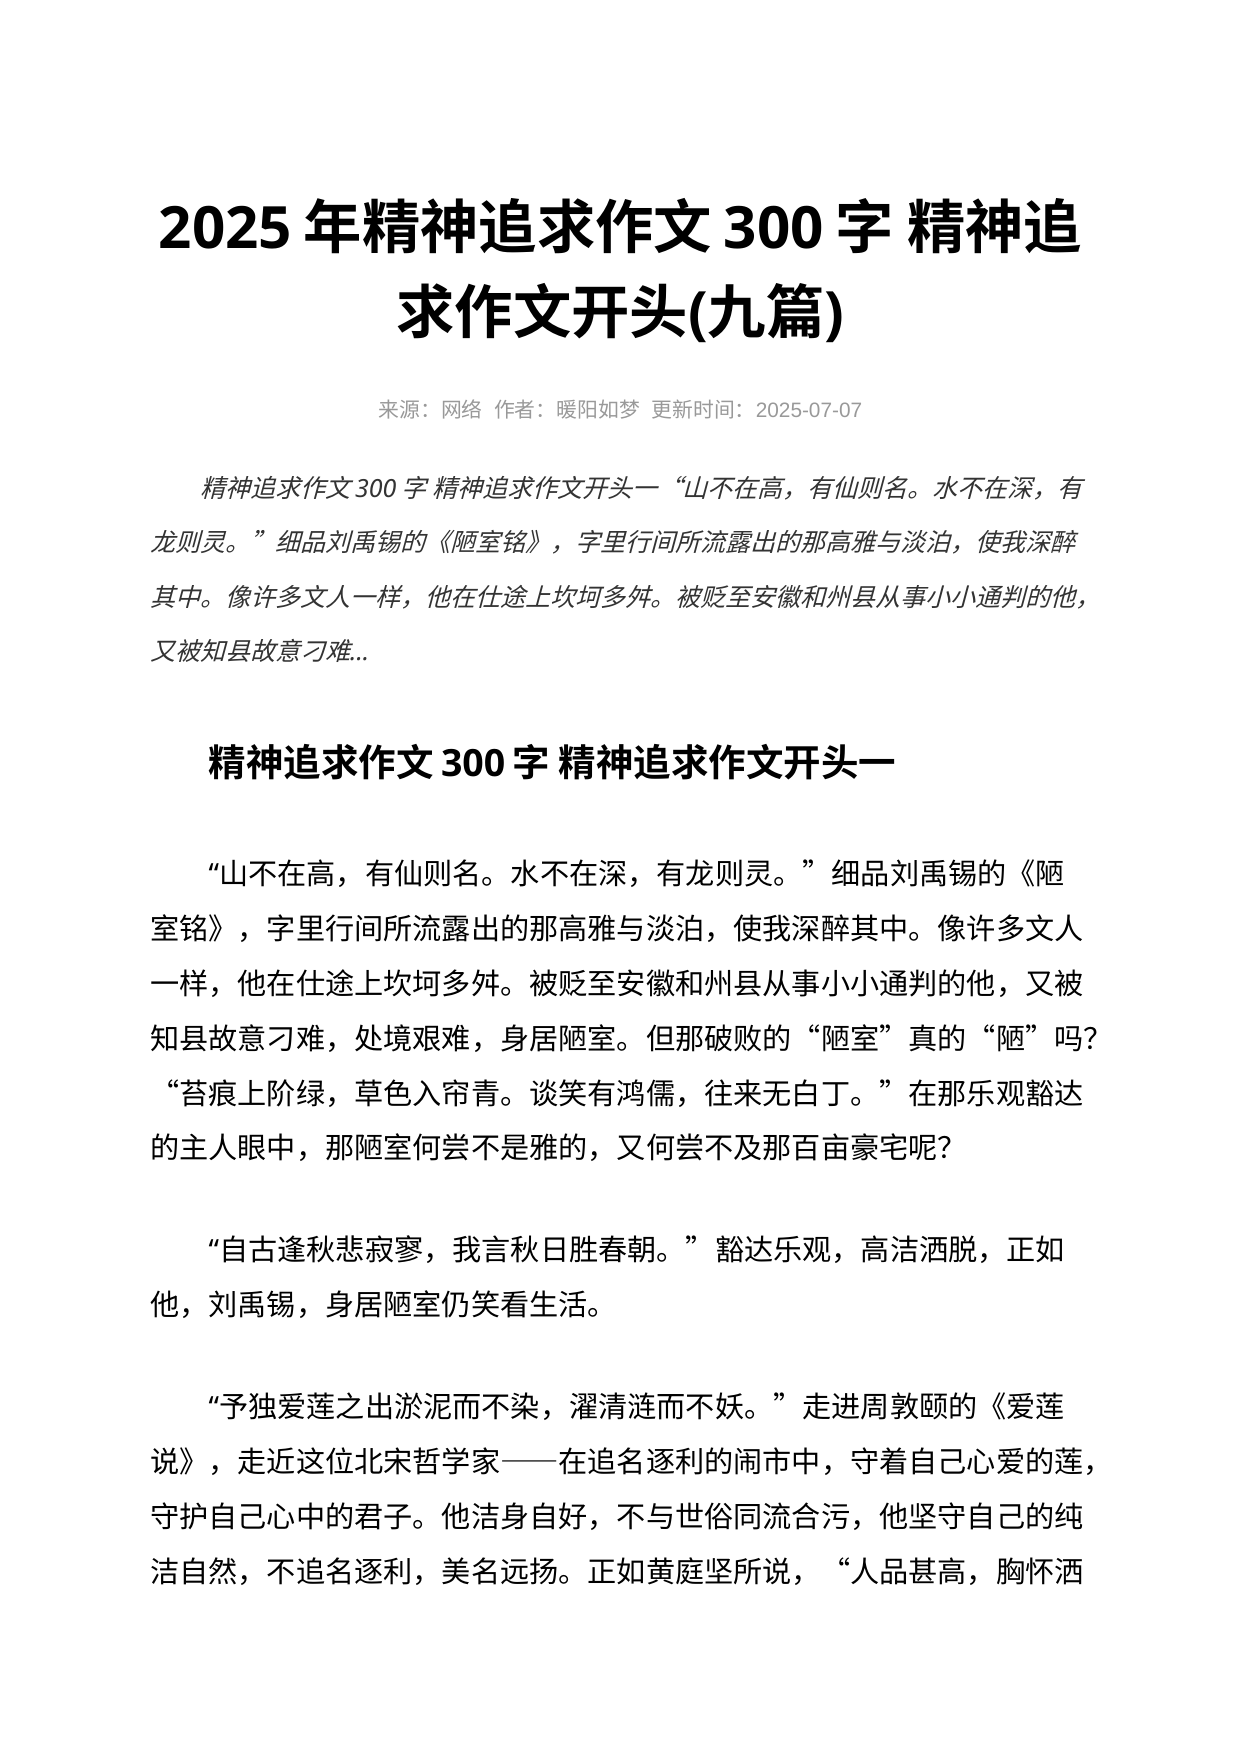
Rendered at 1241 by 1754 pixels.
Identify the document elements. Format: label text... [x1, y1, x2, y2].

text “山不在高，有仙则名。水不在深，有龙则灵。”细品刘禹锡的《陋室铭》，字里行间所流露出的那高雅与淡泊，使我深醉其中。像许多文人一样，他在仕途上坎坷多舛。被贬至安徽和州县从事小小通判的他，又被知县故意刁难，处境艰难，身居陋室。但那破败的“陋室”真的“陋”吗？“苔痕上阶绿，草色入帘青。谈笑有鸿儒，往来无白丁。”在那乐观豁达的主人眼中，那陋室何尝不是雅的，又何尝不及那百亩豪宅呢？ [150, 851, 1090, 1167]
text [150, 1384, 1090, 1591]
text 精神追求作文300字 精神追求作文开头一 [150, 733, 1090, 787]
text 来源：网络 作者：暖阳如梦 更新时间：2025-07-07 [150, 398, 1090, 422]
subtitle 2025年精神追求作文300字 精神追求作文开头(九篇) [150, 181, 1090, 351]
text “自古逢秋悲寂寥，我言秋日胜春朝。”豁达乐观，高洁洒脱，正如他，刘禹锡，身居陋室仍笑看生活。 [150, 1227, 1090, 1324]
text 精神追求作文300字 精神追求作文开头一“山不在高，有仙则名。水不在深，有龙则灵。”细品刘禹锡的《陋室铭》，字里行间所流露出的那高雅与淡泊，使我深醉其中。像许多文人一样，他在仕途上坎坷多舛。被贬至安徽和州县从事小小通判的他，又被知县故意刁难... [150, 468, 1090, 668]
